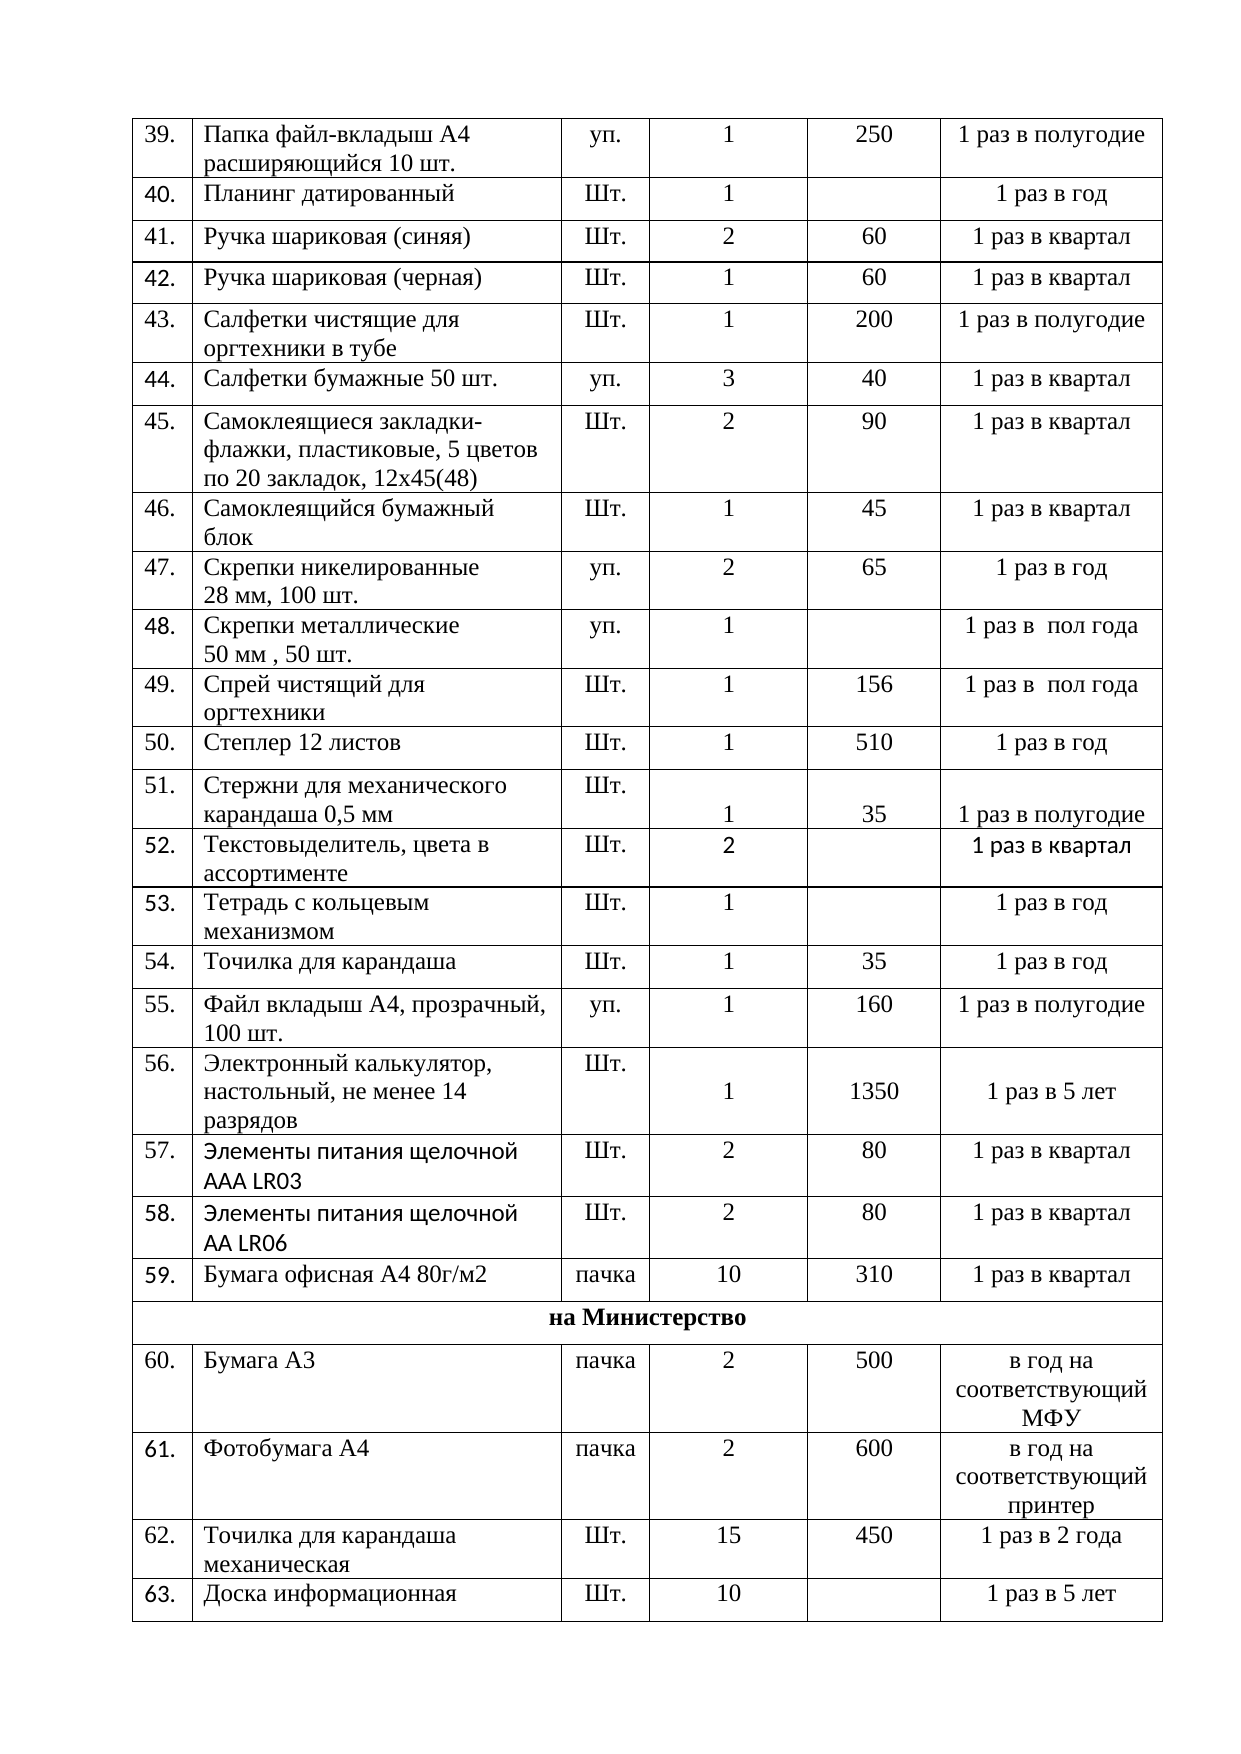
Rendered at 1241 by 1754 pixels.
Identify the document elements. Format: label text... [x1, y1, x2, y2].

table_cell 60 [808, 263, 940, 303]
table_cell [133, 363, 192, 405]
table_cell 1 раз в год [941, 888, 1162, 945]
table_cell в год на соответствующий МФУ [941, 1345, 1162, 1432]
table_cell 1 [650, 770, 807, 828]
table_cell Элементы питания щелочной АА LR06 [193, 1197, 561, 1258]
table_cell Скрепки никелированные 28 мм, 100 шт. [193, 552, 561, 609]
table_cell 2 [650, 552, 807, 609]
table_cell [133, 946, 192, 988]
table_cell Бумага офисная А4 80г/м2 [193, 1259, 561, 1301]
table_cell 80 [808, 1197, 940, 1258]
table_cell уп. [562, 363, 649, 405]
table_cell 1 [650, 989, 807, 1047]
table_cell 1 раз в полугодие [941, 989, 1162, 1047]
table_cell Шт. [562, 1197, 649, 1258]
table_cell Шт. [562, 221, 649, 261]
table_cell уп. [562, 552, 649, 609]
table_cell 1 раз в год [941, 946, 1162, 988]
table_cell 1 раз в квартал [941, 363, 1162, 405]
table_cell 500 [808, 1345, 940, 1432]
table_cell 40 [808, 363, 940, 405]
table_cell уп. [562, 989, 649, 1047]
table_cell [133, 304, 192, 362]
table_cell 1 раз в квартал [941, 221, 1162, 261]
table_cell 35 [808, 946, 940, 988]
table_cell [133, 610, 192, 668]
table_cell 10 [650, 1579, 807, 1621]
table_cell [133, 1579, 192, 1621]
table_cell Шт. [562, 1520, 649, 1577]
table_cell Шт. [562, 406, 649, 492]
table_cell [808, 178, 940, 220]
table_cell Текстовыделитель, цвета в ассортименте [193, 829, 561, 886]
table_cell [808, 888, 940, 945]
table_cell 1 раз в квартал [941, 493, 1162, 551]
table_cell 450 [808, 1520, 940, 1577]
table_cell [133, 263, 192, 303]
table_cell [133, 1048, 192, 1134]
table_cell Планинг датированный [193, 178, 561, 220]
table_cell [133, 493, 192, 551]
table_cell Ручка шариковая (синяя) [193, 221, 561, 261]
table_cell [193, 1579, 561, 1621]
table_cell [133, 669, 192, 726]
table_cell 200 [808, 304, 940, 362]
table_cell [133, 119, 192, 177]
table_cell [133, 1135, 192, 1196]
table_cell пачка [562, 1259, 649, 1301]
table_cell 1 [650, 669, 807, 726]
table_cell 1 раз в квартал [941, 1197, 1162, 1258]
table_cell [808, 1579, 940, 1621]
table_cell 1 раз в полугодие [941, 770, 1162, 828]
table_cell 1 раз в полугодие [941, 304, 1162, 362]
table_cell Самоклеящиеся закладки-флажки, пластиковые, 5 цветов по 20 закладок, 12х45(48) [193, 406, 561, 492]
table_cell 1 раз в 5 лет [941, 1048, 1162, 1134]
table_cell [133, 1197, 192, 1258]
table_cell Шт. [562, 493, 649, 551]
table_cell на Министерство [133, 1302, 1162, 1344]
table_cell в год на соответствующий принтер [941, 1433, 1162, 1519]
table_cell [133, 1345, 192, 1432]
table_cell Спрей чистящий для оргтехники [193, 669, 561, 726]
table_cell 1 [650, 1048, 807, 1134]
table_cell 15 [650, 1520, 807, 1577]
table_cell 2 [650, 1197, 807, 1258]
table_cell уп. [562, 610, 649, 668]
table_cell пачка [562, 1433, 649, 1519]
table_cell Папка файл-вкладыш А4 расширяющийся 10 шт. [193, 119, 561, 177]
table_cell 35 [808, 770, 940, 828]
table_cell 1 [650, 727, 807, 769]
table_cell Шт. [562, 1579, 649, 1621]
table_cell Шт. [562, 304, 649, 362]
table_cell 1 [650, 119, 807, 177]
table_cell 510 [808, 727, 940, 769]
table_cell Элементы питания щелочной ААА LR03 [193, 1135, 561, 1196]
table_cell Точилка для карандаша механическая [193, 1520, 561, 1577]
table_cell Стержни для механического карандаша 0,5 мм [193, 770, 561, 828]
table_cell Ручка шариковая (черная) [193, 263, 561, 303]
table_cell 3 [650, 363, 807, 405]
table_cell Шт. [562, 829, 649, 886]
table_cell Степлер 12 листов [193, 727, 561, 769]
table_cell Салфетки чистящие для оргтехники в тубе [193, 304, 561, 362]
table_cell [133, 1520, 192, 1577]
table_cell 2 [650, 221, 807, 261]
table_cell Электронный калькулятор, настольный, не менее 14 разрядов [193, 1048, 561, 1134]
table_cell [133, 727, 192, 769]
table_cell [133, 888, 192, 945]
table_cell Шт. [562, 727, 649, 769]
table_cell [133, 829, 192, 886]
table_cell 1 [650, 178, 807, 220]
table_cell Самоклеящийся бумажный блок [193, 493, 561, 551]
table_cell 1 [650, 304, 807, 362]
table_cell Шт. [562, 888, 649, 945]
table_cell [133, 178, 192, 220]
table_cell 65 [808, 552, 940, 609]
table_cell Тетрадь с кольцевым механизмом [193, 888, 561, 945]
table_cell 90 [808, 406, 940, 492]
table_cell 1 раз в квартал [941, 829, 1162, 886]
table_cell 1 раз в год [941, 552, 1162, 609]
table_cell [133, 1259, 192, 1301]
table_cell Файл вкладыш А4, прозрачный, 100 шт. [193, 989, 561, 1047]
table_cell Шт. [562, 263, 649, 303]
table_cell 1 раз в 2 года [941, 1520, 1162, 1577]
table_cell пачка [562, 1345, 649, 1432]
table_cell 1 раз в год [941, 178, 1162, 220]
table_cell Бумага А3 [193, 1345, 561, 1432]
table_cell 1 раз в год [941, 727, 1162, 769]
table_cell 1 раз в пол года [941, 669, 1162, 726]
table_cell Шт. [562, 1048, 649, 1134]
table_cell Шт. [562, 669, 649, 726]
table_cell Шт. [562, 946, 649, 988]
table_cell [133, 1433, 192, 1519]
table_cell 2 [650, 829, 807, 886]
table_cell 1 [650, 610, 807, 668]
table_cell 1350 [808, 1048, 940, 1134]
table_cell [808, 829, 940, 886]
table_cell 1 [650, 888, 807, 945]
table_cell 1 раз в 5 лет [941, 1579, 1162, 1621]
table_cell Фотобумага А4 [193, 1433, 561, 1519]
table_cell [808, 610, 940, 668]
table_cell 310 [808, 1259, 940, 1301]
table_cell 1 раз в квартал [941, 263, 1162, 303]
table_cell [133, 221, 192, 261]
table_cell 1 [650, 493, 807, 551]
table_cell 2 [650, 1433, 807, 1519]
table_cell 250 [808, 119, 940, 177]
table_cell 10 [650, 1259, 807, 1301]
table_cell 1 раз в пол года [941, 610, 1162, 668]
table_cell 60 [808, 221, 940, 261]
table_cell 45 [808, 493, 940, 551]
table_cell 160 [808, 989, 940, 1047]
table_cell 2 [650, 1135, 807, 1196]
table_cell 80 [808, 1135, 940, 1196]
table_cell [133, 406, 192, 492]
table_cell 1 раз в полугодие [941, 119, 1162, 177]
table_cell Шт. [562, 1135, 649, 1196]
table_cell 2 [650, 406, 807, 492]
table_cell 1 [650, 263, 807, 303]
table_cell [133, 552, 192, 609]
table_cell 156 [808, 669, 940, 726]
table_cell уп. [562, 119, 649, 177]
table_cell 600 [808, 1433, 940, 1519]
table_cell Скрепки металлические 50 мм , 50 шт. [193, 610, 561, 668]
table_cell Точилка для карандаша [193, 946, 561, 988]
table_cell [133, 989, 192, 1047]
table_cell Шт. [562, 770, 649, 828]
table_cell 2 [650, 1345, 807, 1432]
table_cell 1 раз в квартал [941, 1259, 1162, 1301]
table_cell Шт. [562, 178, 649, 220]
table_cell 1 раз в квартал [941, 1135, 1162, 1196]
table_cell [133, 770, 192, 828]
table_cell Салфетки бумажные 50 шт. [193, 363, 561, 405]
table_cell 1 раз в квартал [941, 406, 1162, 492]
table_cell 1 [650, 946, 807, 988]
